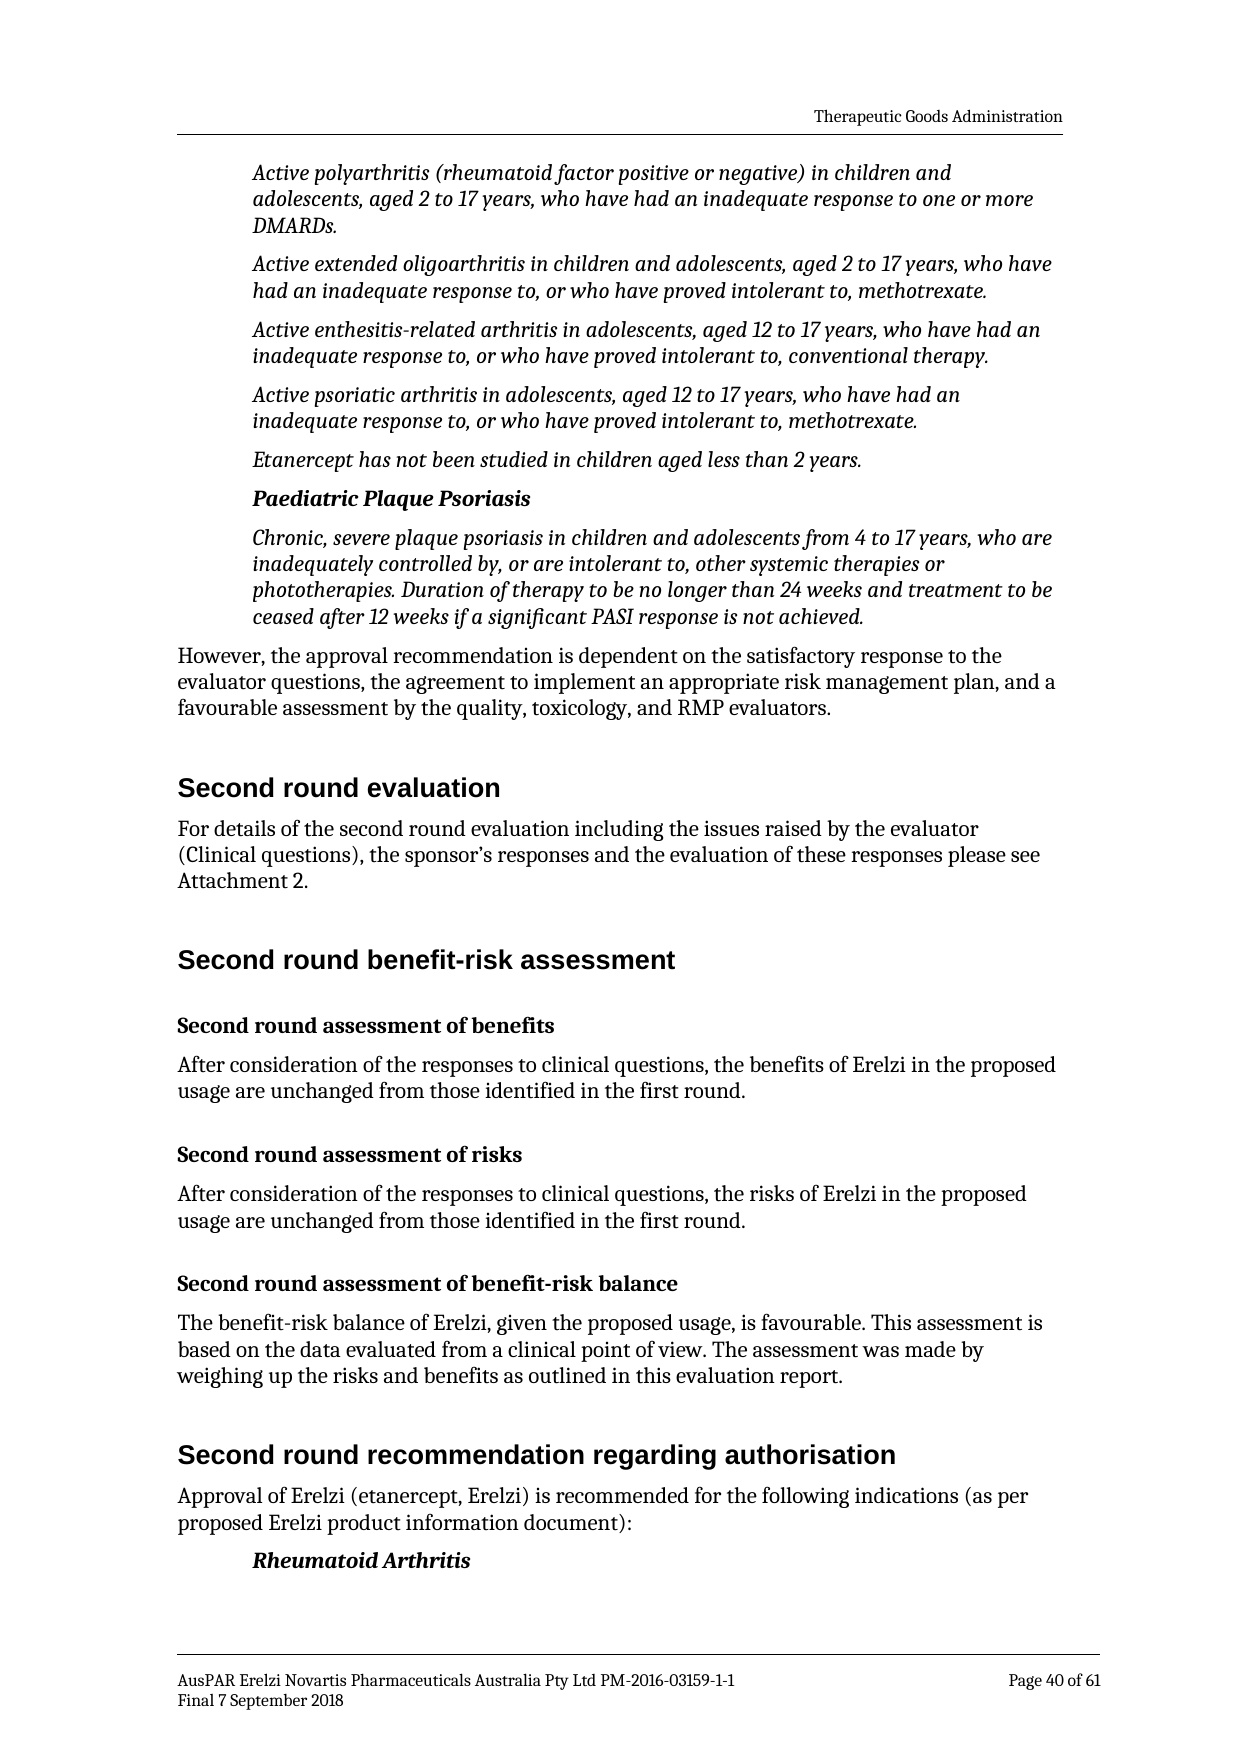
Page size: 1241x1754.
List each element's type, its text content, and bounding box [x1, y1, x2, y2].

subtitle Second round assessment of risks [177, 1142, 1063, 1168]
text Active psoriatic arthritis in adolescents, aged 12 to 17 years, who have had an inadequate response to, or who have proved intolerant to, methotrexate. [252, 382, 1063, 434]
text Active enthesitis-related arthritis in adolescents, aged 12 to 17 years, who have had an inadequate response to, or who have proved intolerant to, conventional therapy. [252, 316, 1063, 369]
text Approval of Erelzi (etanercept, Erelzi) is recommended for the following indications (as per proposed Erelzi product information document): [177, 1483, 1063, 1536]
text However, the approval recommendation is dependent on the satisfactory response to the evaluator questions, the agreement to implement an appropriate risk management plan, and a favourable assessment by the quality, toxicology, and RMP evaluators. [177, 642, 1063, 722]
text The benefit-risk balance of Erelzi, given the proposed usage, is favourable. This assessment is based on the data evaluated from a clinical point of view. The assessment was made by weighing up the risks and benefits as outlined in this evaluation report. [177, 1310, 1063, 1389]
subtitle Second round evaluation [177, 772, 1063, 803]
text Active extended oligoarthritis in children and adolescents, aged 2 to 17 years, who have had an inadequate response to, or who have proved intolerant to, methotrexate. [252, 251, 1063, 304]
text Chronic, severe plaque psoriasis in children and adolescents from 4 to 17 years, who are inadequately controlled by, or are intolerant to, other systemic therapies or phototherapies. Duration of therapy to be no longer than 24 weeks and treatment to be ceased after 12 weeks if a significant PASI response is not achieved. [252, 524, 1063, 630]
subtitle Second round assessment of benefits [177, 1013, 1063, 1039]
text Paediatric Plaque Psoriasis [252, 486, 1063, 512]
text Etanercept has not been studied in children aged less than 2 years. [252, 447, 1063, 473]
subtitle Second round benefit-risk assessment [177, 944, 1063, 976]
text Active polyarthritis (rheumatoid factor positive or negative) in children and adolescents, aged 2 to 17 years, who have had an inadequate response to one or more DMARDs. [252, 160, 1063, 239]
text For details of the second round evaluation including the issues raised by the evaluator (Clinical questions), the sponsor’s responses and the evaluation of these responses please see Attachment 2. [177, 815, 1063, 894]
subtitle Second round assessment of benefit-risk balance [177, 1271, 1063, 1298]
text After consideration of the responses to clinical questions, the benefits of Erelzi in the proposed usage are unchanged from those identified in the first round. [177, 1052, 1063, 1105]
text After consideration of the responses to clinical questions, the risks of Erelzi in the proposed usage are unchanged from those identified in the first round. [177, 1181, 1063, 1234]
subtitle Second round recommendation regarding authorisation [177, 1439, 1063, 1470]
text Rheumatoid Arthritis [252, 1548, 1063, 1574]
